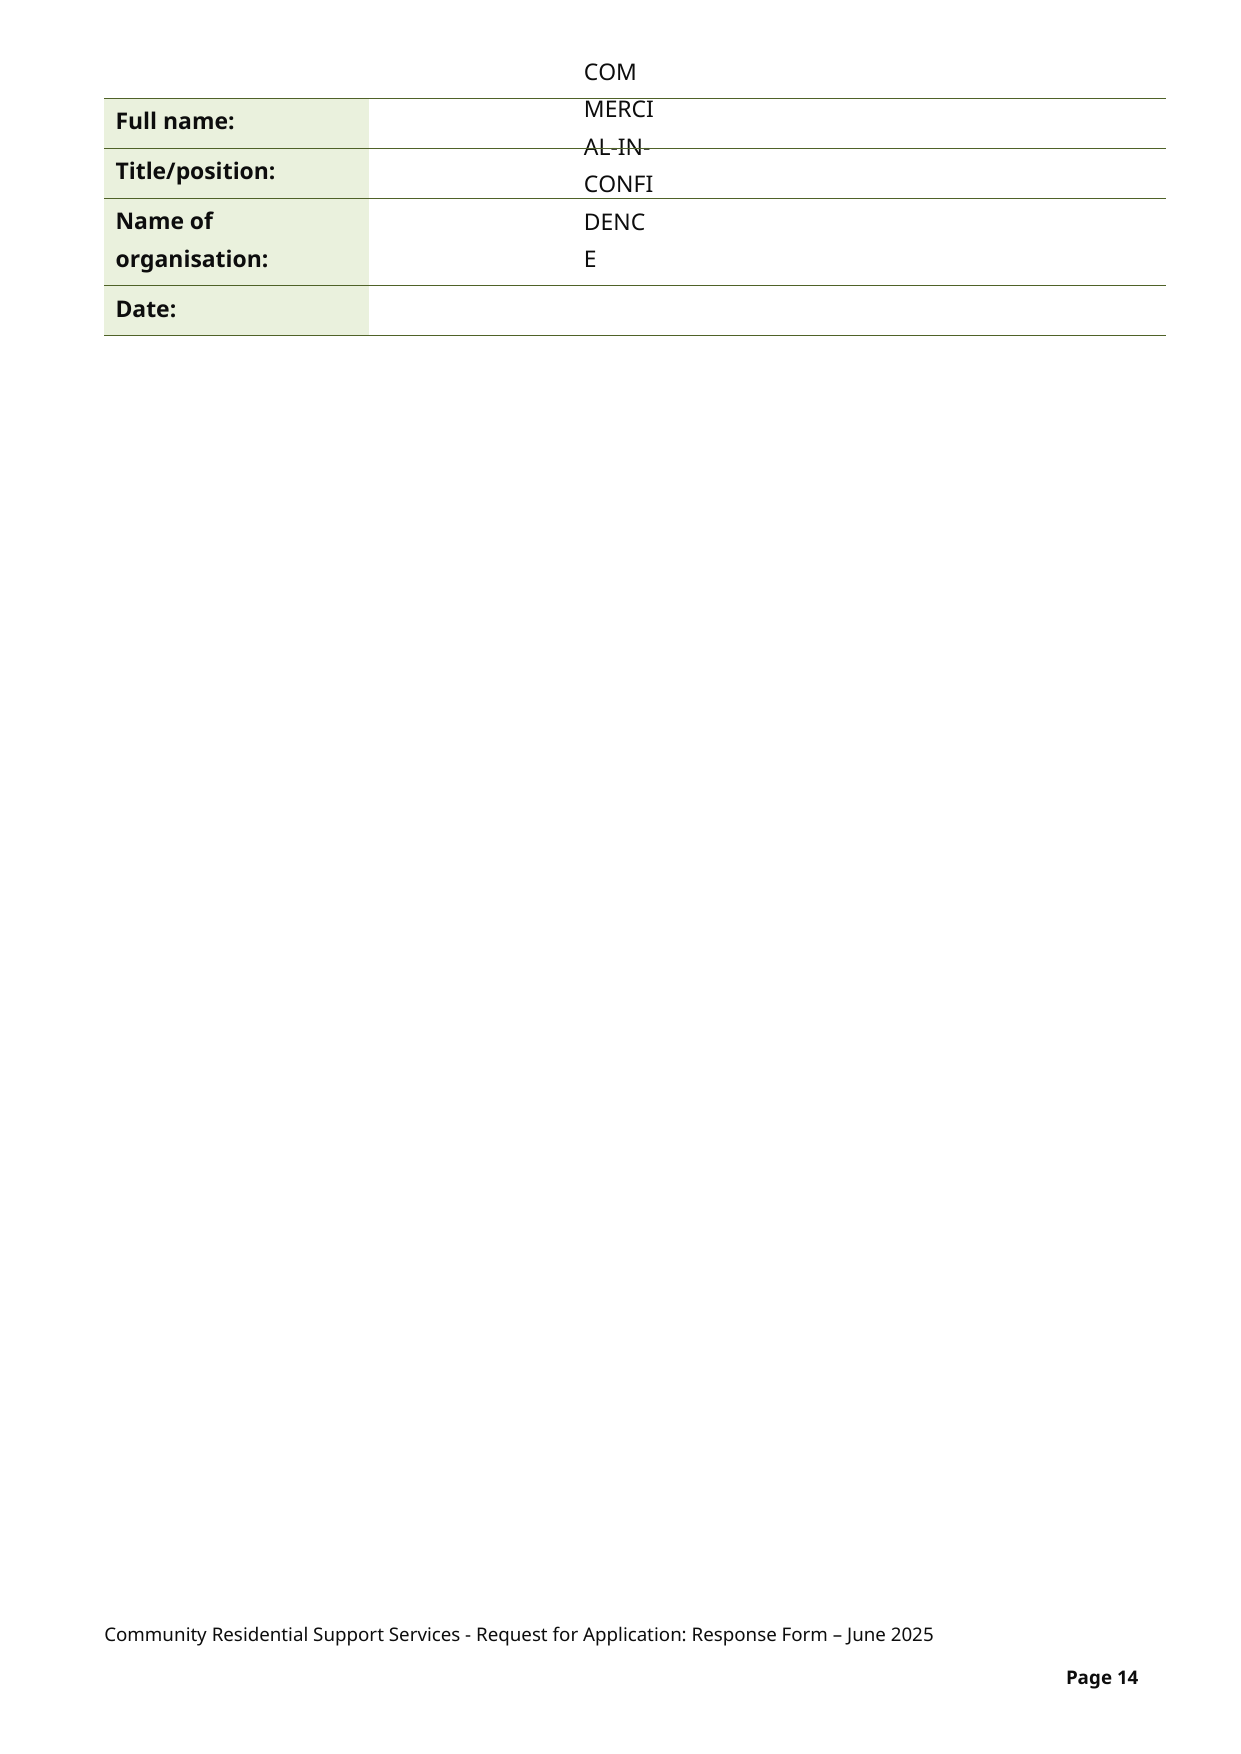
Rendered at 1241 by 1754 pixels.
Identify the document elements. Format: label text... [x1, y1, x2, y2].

table_cell Name of organisation: [104, 199, 369, 285]
table_cell Date: [104, 286, 369, 335]
table_cell Title/position: [104, 149, 369, 198]
table_cell [370, 286, 1166, 335]
table_cell Full name: [104, 99, 369, 148]
table_cell [370, 199, 1166, 285]
table_cell [370, 149, 1166, 198]
table_cell [370, 99, 1166, 148]
